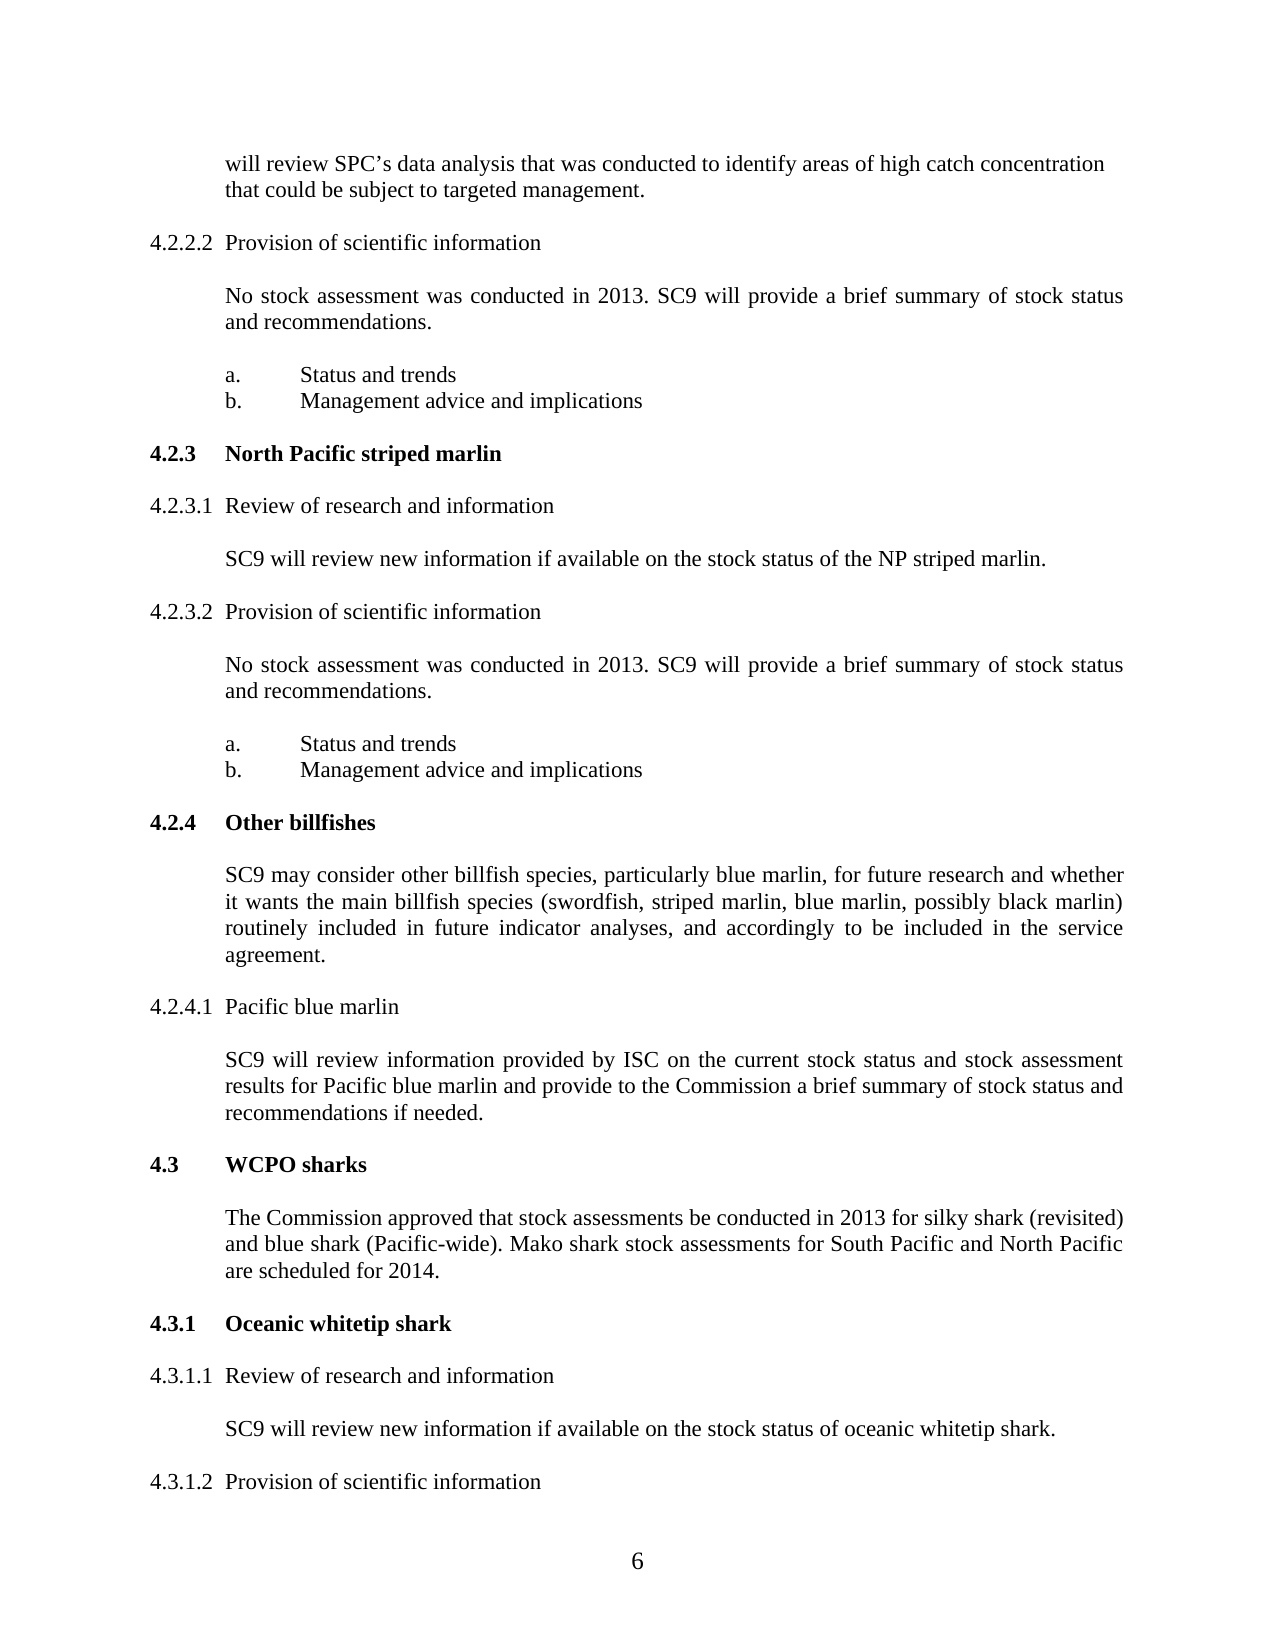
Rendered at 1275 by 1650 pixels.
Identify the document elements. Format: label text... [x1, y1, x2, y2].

list SC9 may consider other billfish species, particularly blue marlin, for future research and whether it wants the main billfish species (swordfish, striped marlin, blue marlin, possibly black marlin) routinely included in future indicator analyses, and accordingly to be included in the service agreement. [225, 862, 1125, 967]
list Management advice and implications [225, 387, 1125, 413]
list WCPO sharks [150, 1151, 1125, 1178]
list Status and trends [225, 730, 1125, 756]
list SC9 will review new information if available on the stock status of the NP striped marlin. [225, 545, 1125, 572]
list SC9 will review new information if available on the stock status of oceanic whitetip shark. [225, 1415, 1125, 1441]
list Management advice and implications [225, 756, 1125, 782]
list Status and trends [225, 361, 1125, 387]
list North Pacific striped marlin [150, 440, 1125, 466]
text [225, 150, 1125, 203]
list Other billfishes [150, 809, 1125, 835]
list Review of research and information [150, 1362, 1125, 1389]
list Review of research and information [150, 493, 1125, 519]
list No stock assessment was conducted in 2013. SC9 will provide a brief summary of stock status and recommendations. [225, 651, 1125, 703]
list Oceanic whitetip shark [150, 1309, 1125, 1336]
list Provision of scientific information [150, 229, 1125, 255]
list Pacific blue marlin [150, 993, 1125, 1020]
list SC9 will review information provided by ISC on the current stock status and stock assessment results for Pacific blue marlin and provide to the Commission a brief summary of stock status and recommendations if needed. [225, 1046, 1125, 1125]
list Provision of scientific information [150, 598, 1125, 624]
list No stock assessment was conducted in 2013. SC9 will provide a brief summary of stock status and recommendations. [225, 282, 1125, 334]
list Provision of scientific information [150, 1468, 1125, 1494]
text The Commission approved that stock assessments be conducted in 2013 for silky shark (revisited) and blue shark (Pacific-wide). Mako shark stock assessments for South Pacific and North Pacific are scheduled for 2014. [225, 1204, 1125, 1283]
